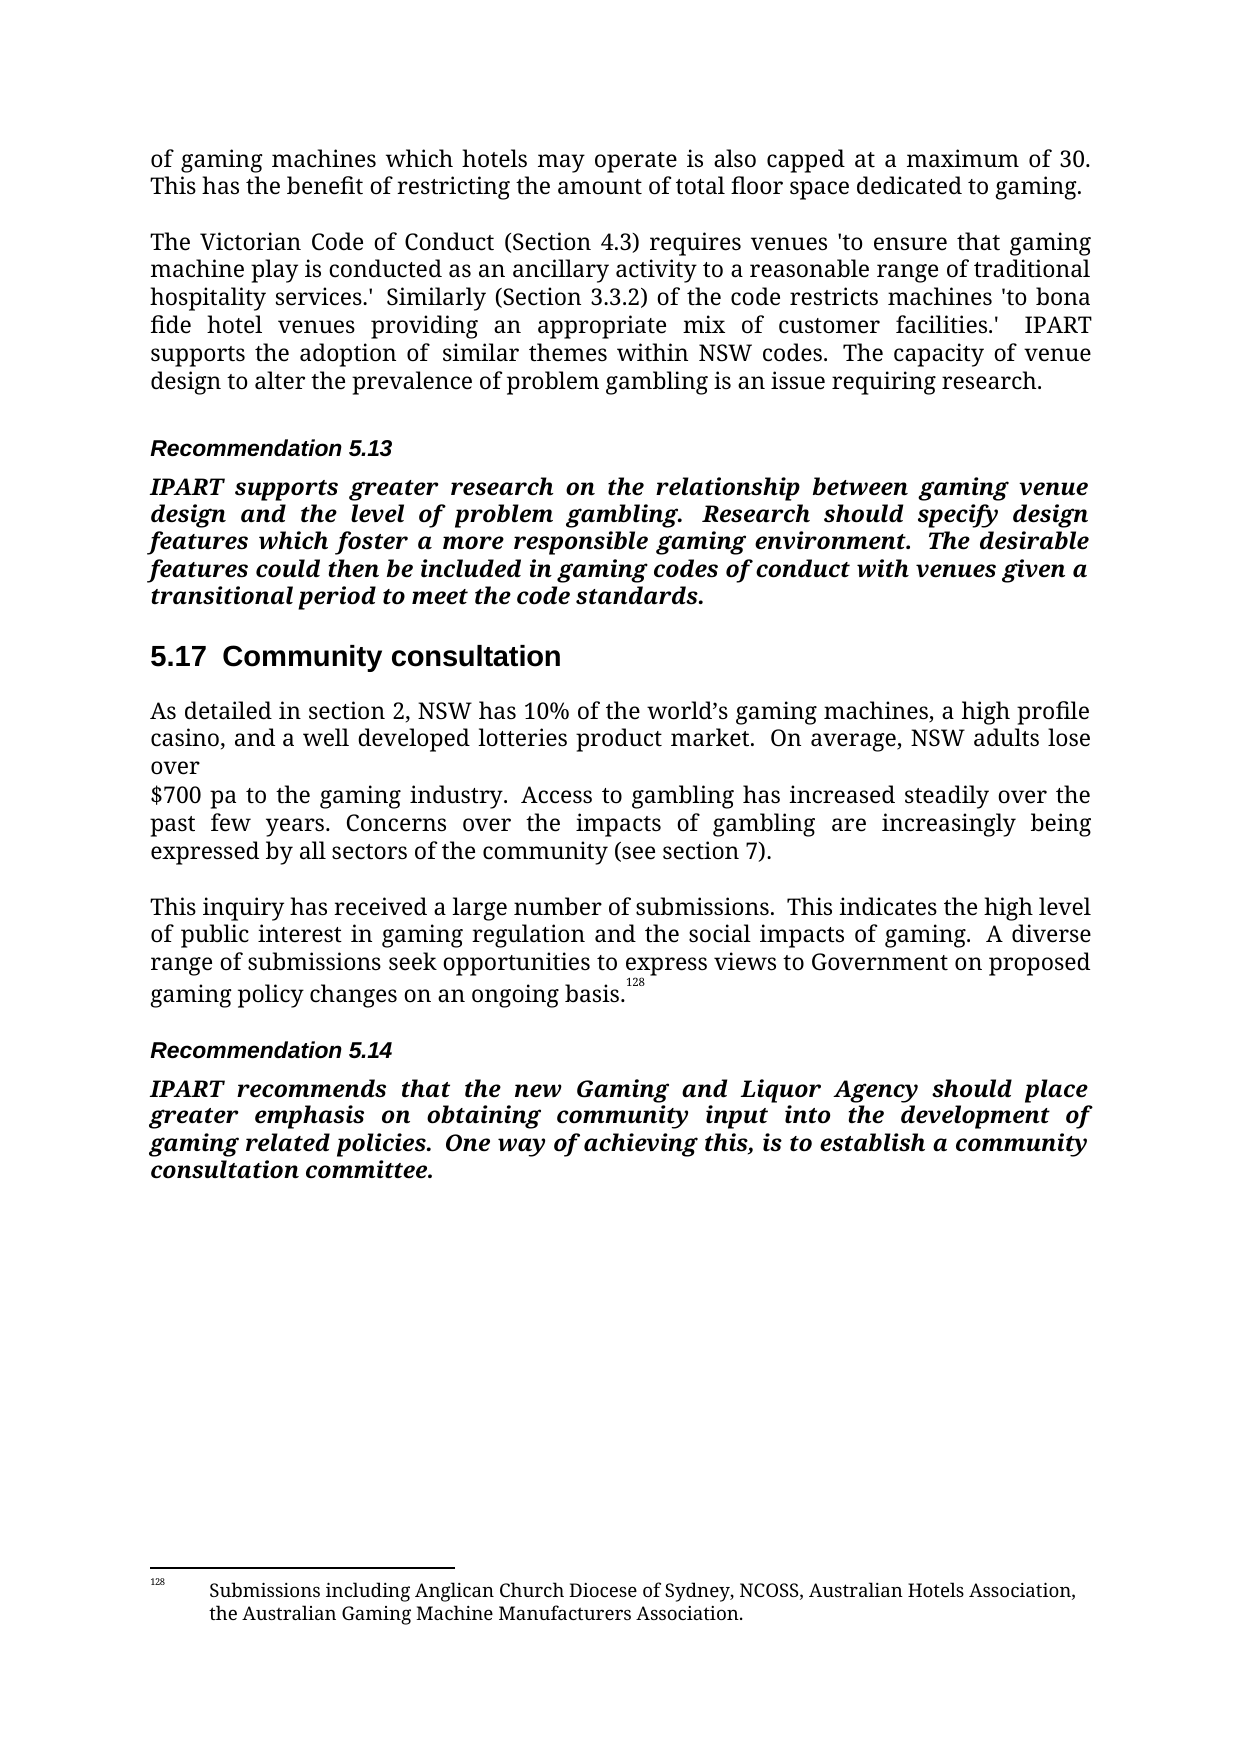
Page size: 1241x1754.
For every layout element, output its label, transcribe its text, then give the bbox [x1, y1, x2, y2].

subtitle Community consultation [150, 639, 1138, 673]
text As detailed in section 2, NSW has 10% of the world’s gaming machines, a high profile casino, and a well developed lotteries product market. On average, NSW adults lose over [150, 697, 1091, 781]
text 128 Submissions including Anglican Church Diocese of Sydney, NCOSS, Australian Hotels Association, the Australian Gaming Machine Manufacturers Association. [150, 1578, 1091, 1625]
subtitle Recommendation 5.14 [150, 1037, 1138, 1063]
text This inquiry has received a large number of submissions. This indicates the high level of public interest in gaming regulation and the social impacts of gaming. A diverse range of submissions seek opportunities to express views to Government on proposed gaming policy changes on an ongoing basis.128 [150, 893, 1092, 1009]
text $700 pa to the gaming industry. Access to gambling has increased steadily over the past few years. Concerns over the impacts of gambling are increasingly being expressed by all sectors of the community (see section 7). [150, 781, 1091, 866]
subtitle IPART recommends that the new Gaming and Liquor Agency should place greater emphasis on obtaining community input into the development of gaming related policies. One way of achieving this, is to establish a community consultation committee. [150, 1076, 1092, 1186]
text The Victorian Code of Conduct (Section 4.3) requires venues 'to ensure that gaming machine play is conducted as an ancillary activity to a reasonable range of traditional hospitality services.' Similarly (Section 3.3.2) of the code restricts machines 'to bona fide hotel venues providing an appropriate mix of customer facilities.' IPART supports the adoption of similar themes within NSW codes. The capacity of venue design to alter the prevalence of problem gambling is an issue requiring research. [150, 227, 1092, 396]
text of gaming machines which hotels may operate is also capped at a maximum of 30. This has the benefit of restricting the amount of total floor space dedicated to gaming. [150, 145, 1092, 201]
subtitle IPART supports greater research on the relationship between gaming venue design and the level of problem gambling. Research should specify design features which foster a more responsible gaming environment. The desirable features could then be included in gaming codes of conduct with venues given a transitional period to meet the code standards. [150, 474, 1092, 611]
subtitle Recommendation 5.13 [150, 435, 1138, 462]
